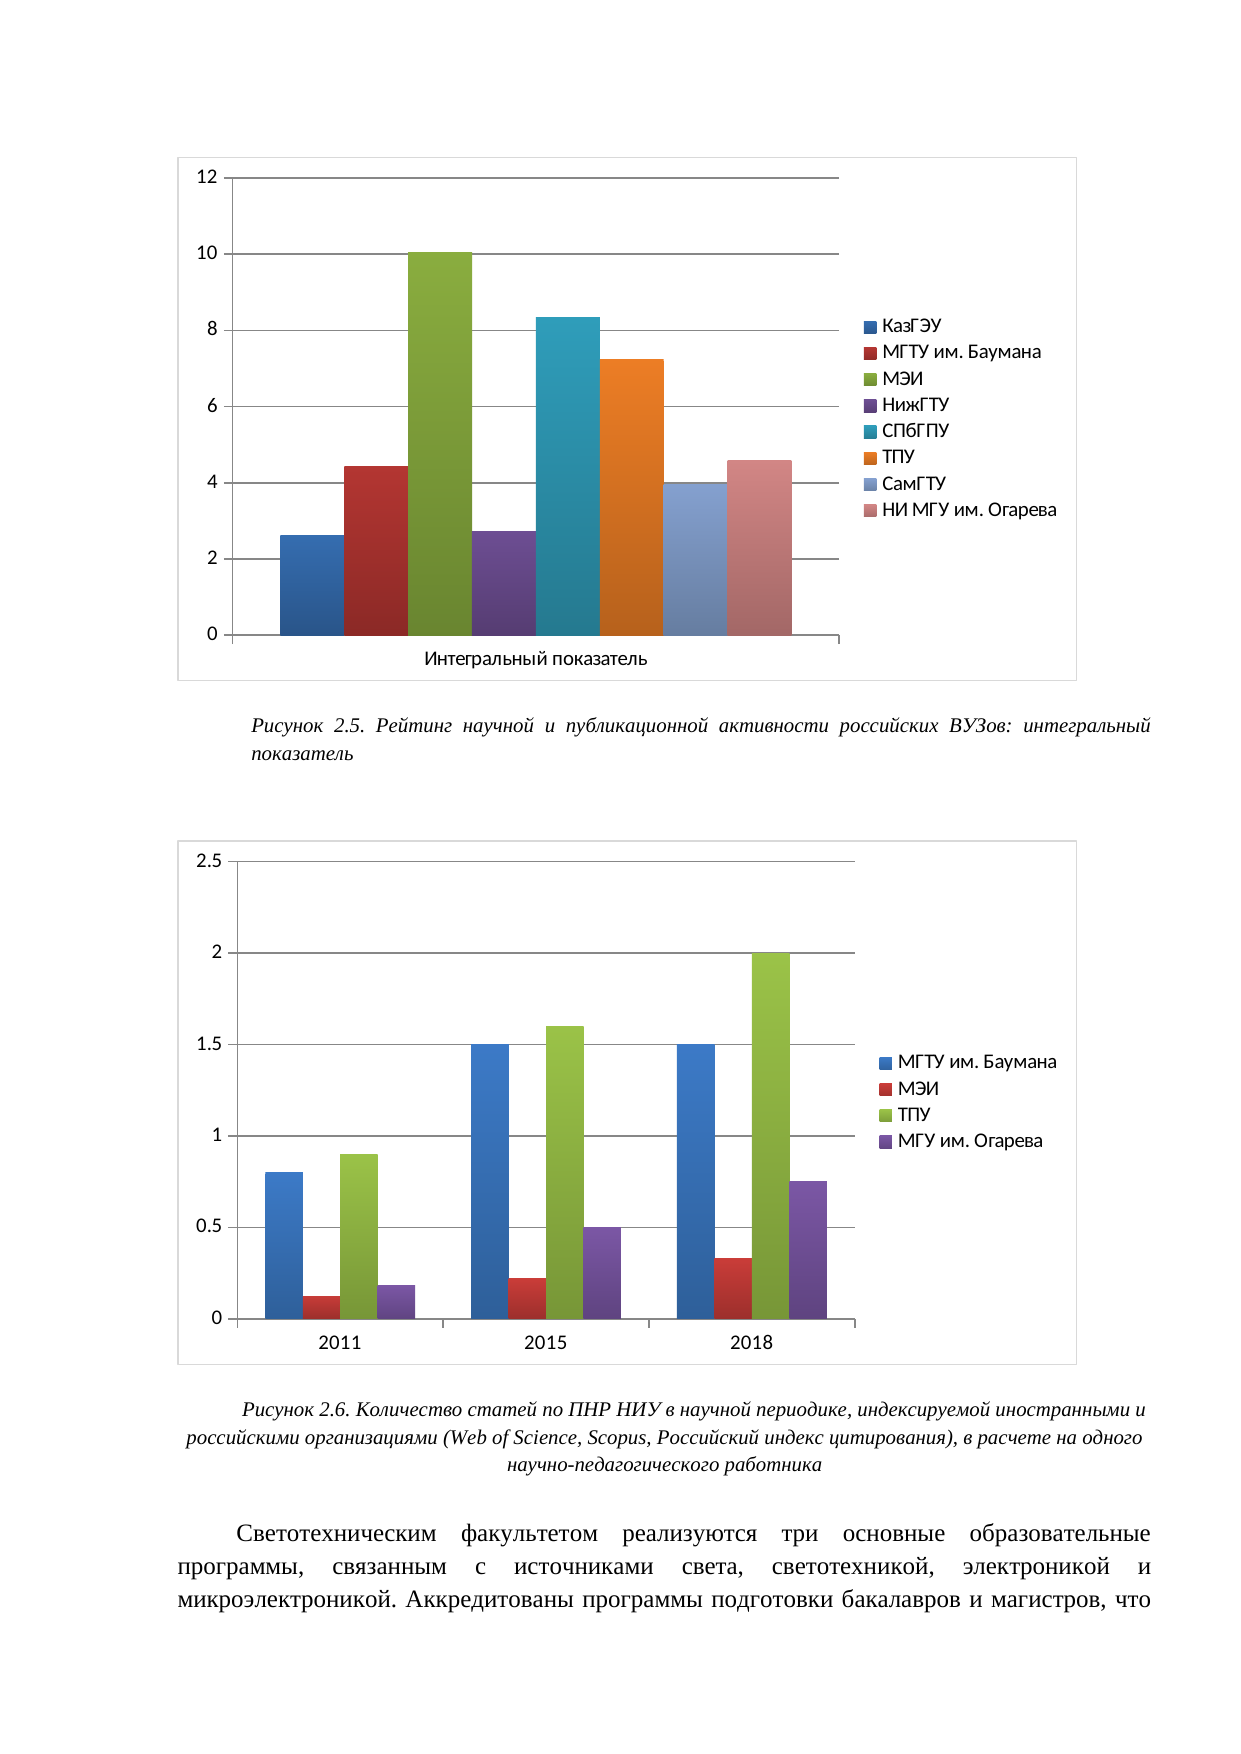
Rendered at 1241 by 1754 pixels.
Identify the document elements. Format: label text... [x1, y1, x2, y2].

text Рисунок 2.6. Количество статей по ПНР НИУ в научной периодике, индексируемой иностранными и российскими организациями (Web of Science, Scopus, Российский индекс цитирования), в расчете на одного научно-педагогического работника [177, 1397, 1152, 1476]
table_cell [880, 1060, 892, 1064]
text Рисунок 2.5. Рейтинг научной и публикационной активности российских ВУЗов: интегральный показатель [251, 713, 1152, 765]
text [177, 1518, 1152, 1613]
